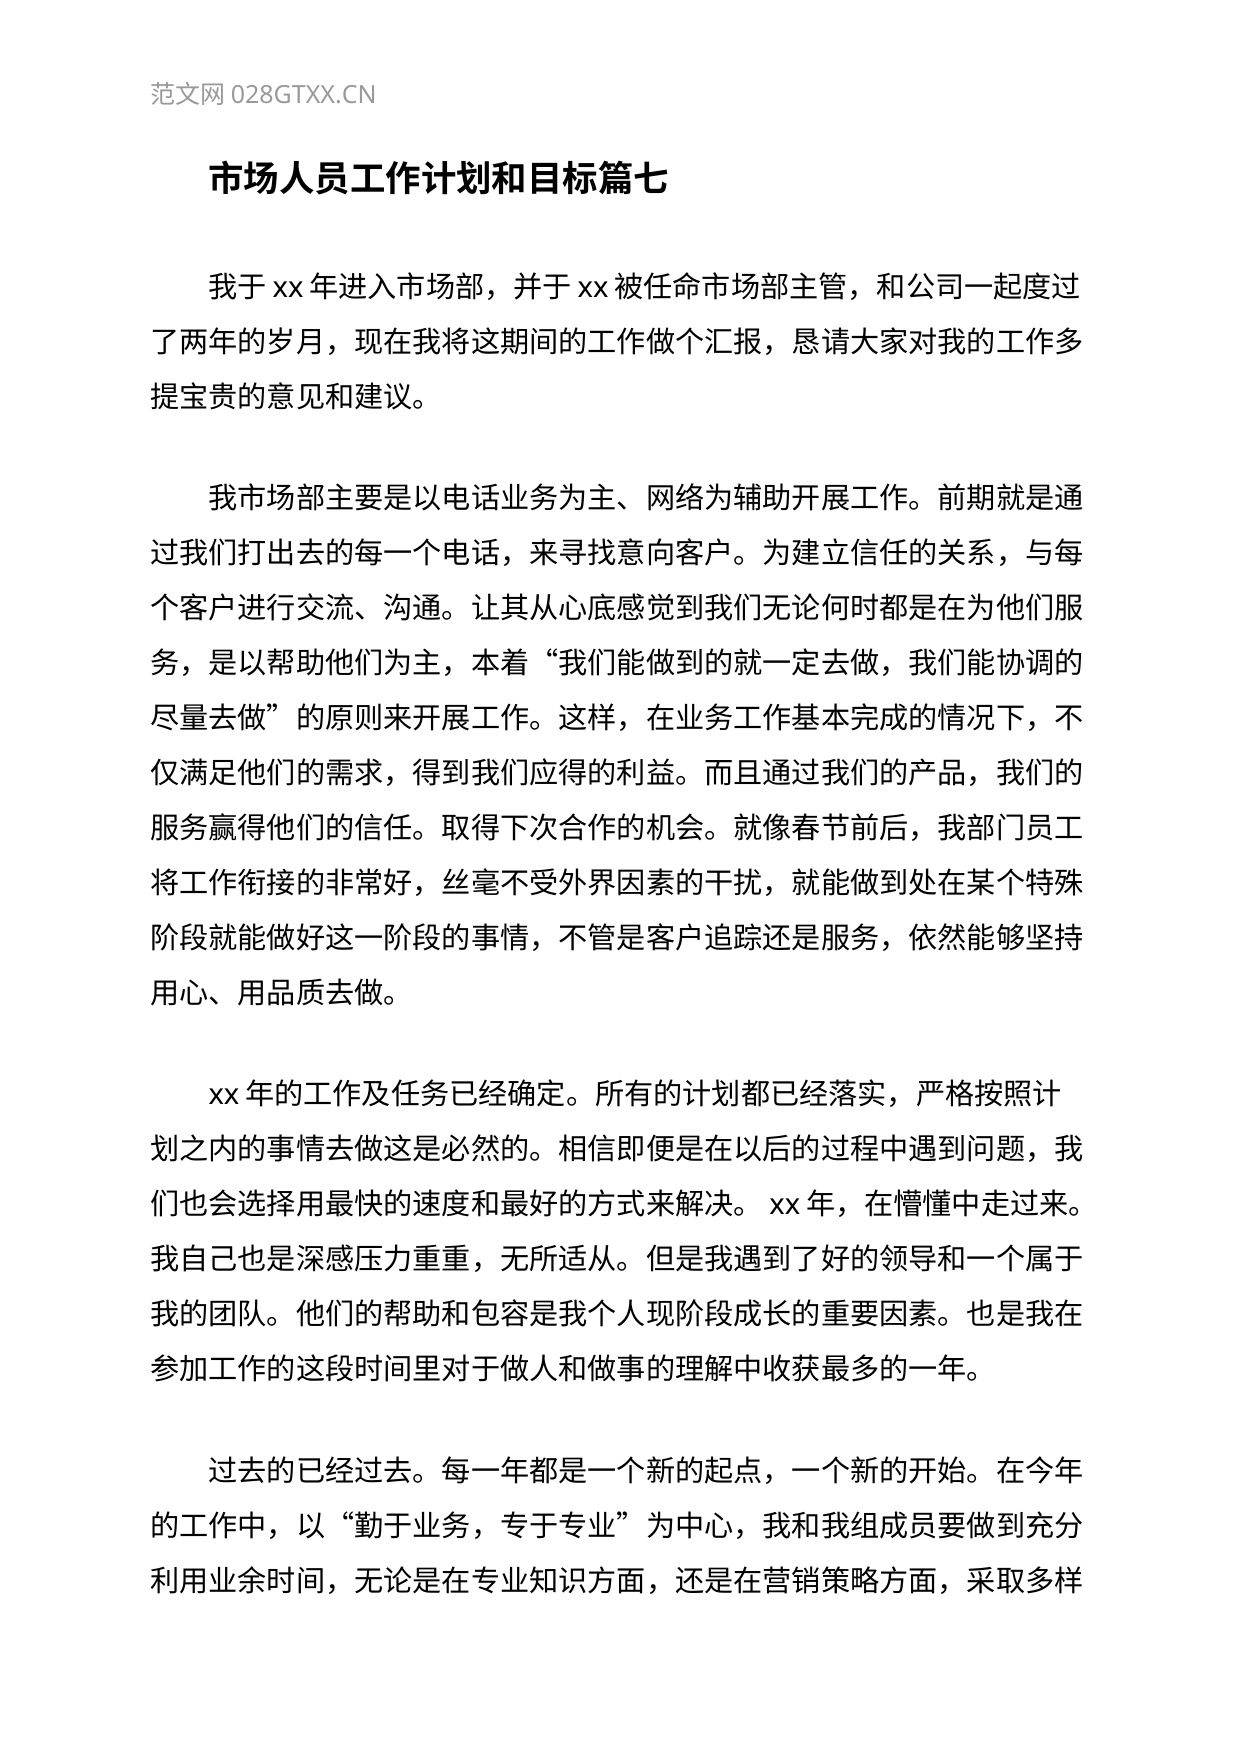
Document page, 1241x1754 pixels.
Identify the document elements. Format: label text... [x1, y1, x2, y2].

text 我市场部主要是以电话业务为主、网络为辅助开展工作。前期就是通过我们打出去的每一个电话，来寻找意向客户。为建立信任的关系，与每个客户进行交流、沟通。让其从心底感觉到我们无论何时都是在为他们服务，是以帮助他们为主，本着“我们能做到的就一定去做，我们能协调的尽量去做”的原则来开展工作。这样，在业务工作基本完成的情况下，不仅满足他们的需求，得到我们应得的利益。而且通过我们的产品，我们的服务赢得他们的信任。取得下次合作的机会。就像春节前后，我部门员工将工作衔接的非常好，丝毫不受外界因素的干扰，就能做到处在某个特殊阶段就能做好这一阶段的事情，不管是客户追踪还是服务，依然能够坚持用心、用品质去做。 [150, 475, 1090, 1011]
text xx年的工作及任务已经确定。所有的计划都已经落实，严格按照计划之内的事情去做这是必然的。相信即便是在以后的过程中遇到问题，我们也会选择用最快的速度和最好的方式来解决。 xx年，在懵懂中走过来。我自己也是深感压力重重，无所适从。但是我遇到了好的领导和一个属于我的团队。他们的帮助和包容是我个人现阶段成长的重要因素。也是我在参加工作的这段时间里对于做人和做事的理解中收获最多的一年。 [150, 1071, 1090, 1388]
text 市场人员工作计划和目标篇七 [150, 150, 1090, 201]
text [150, 1447, 1090, 1599]
text 我于xx年进入市场部，并于xx被任命市场部主管，和公司一起度过了两年的岁月，现在我将这期间的工作做个汇报，恳请大家对我的工作多提宝贵的意见和建议。 [150, 263, 1090, 416]
